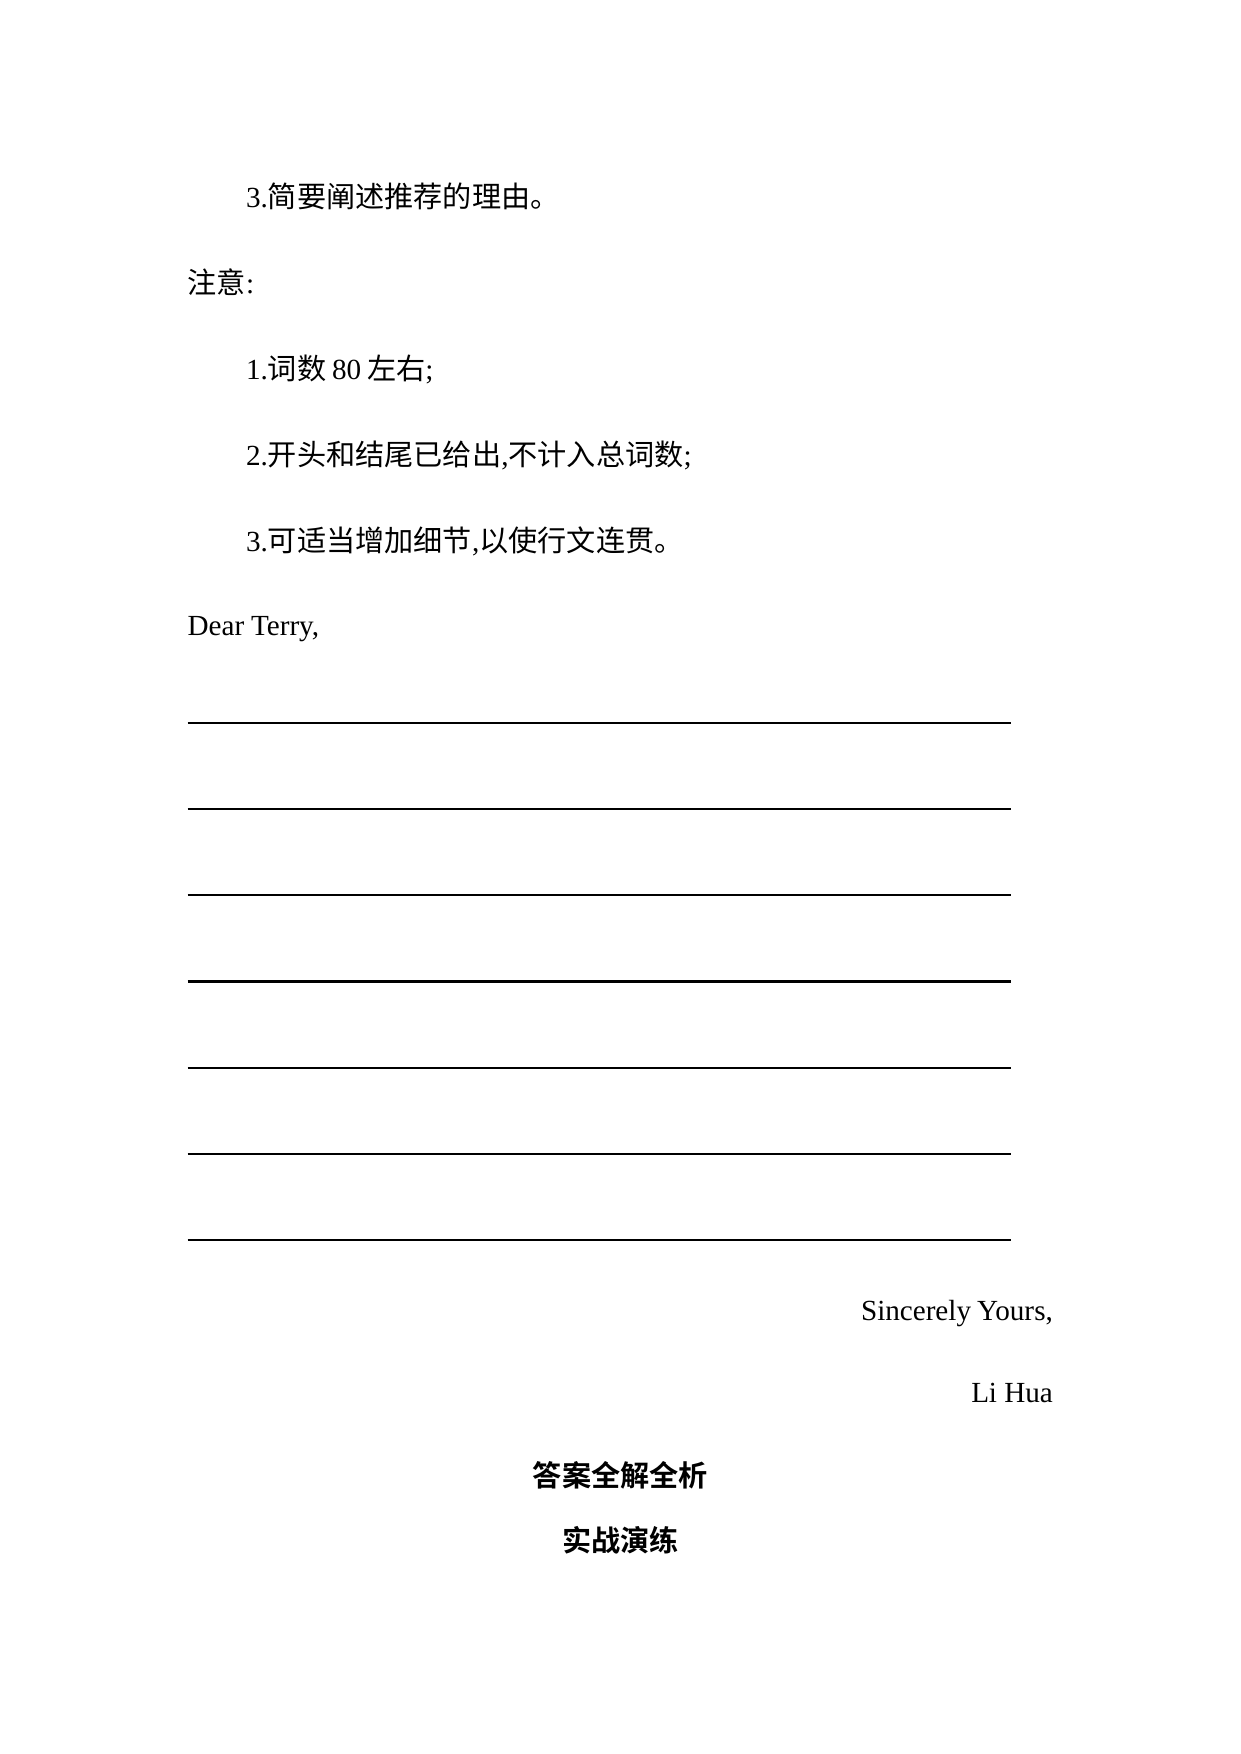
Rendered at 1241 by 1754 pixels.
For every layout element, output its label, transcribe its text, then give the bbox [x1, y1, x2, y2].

text Sincerely Yours, [187, 1277, 1053, 1342]
text 2.开头和结尾已给出,不计入总词数; [187, 420, 1053, 485]
text 3.简要阐述推荐的理由。 [187, 162, 1053, 227]
text 实战演练 [187, 1506, 1053, 1571]
text 1.词数80左右; [187, 334, 1053, 399]
text Dear Terry, [187, 593, 1053, 658]
text 答案全解全析 [187, 1441, 1053, 1506]
text Li Hua [187, 1359, 1053, 1424]
text 注意: [187, 248, 1053, 313]
text 3.可适当增加细节,以使行文连贯。 [187, 507, 1053, 572]
